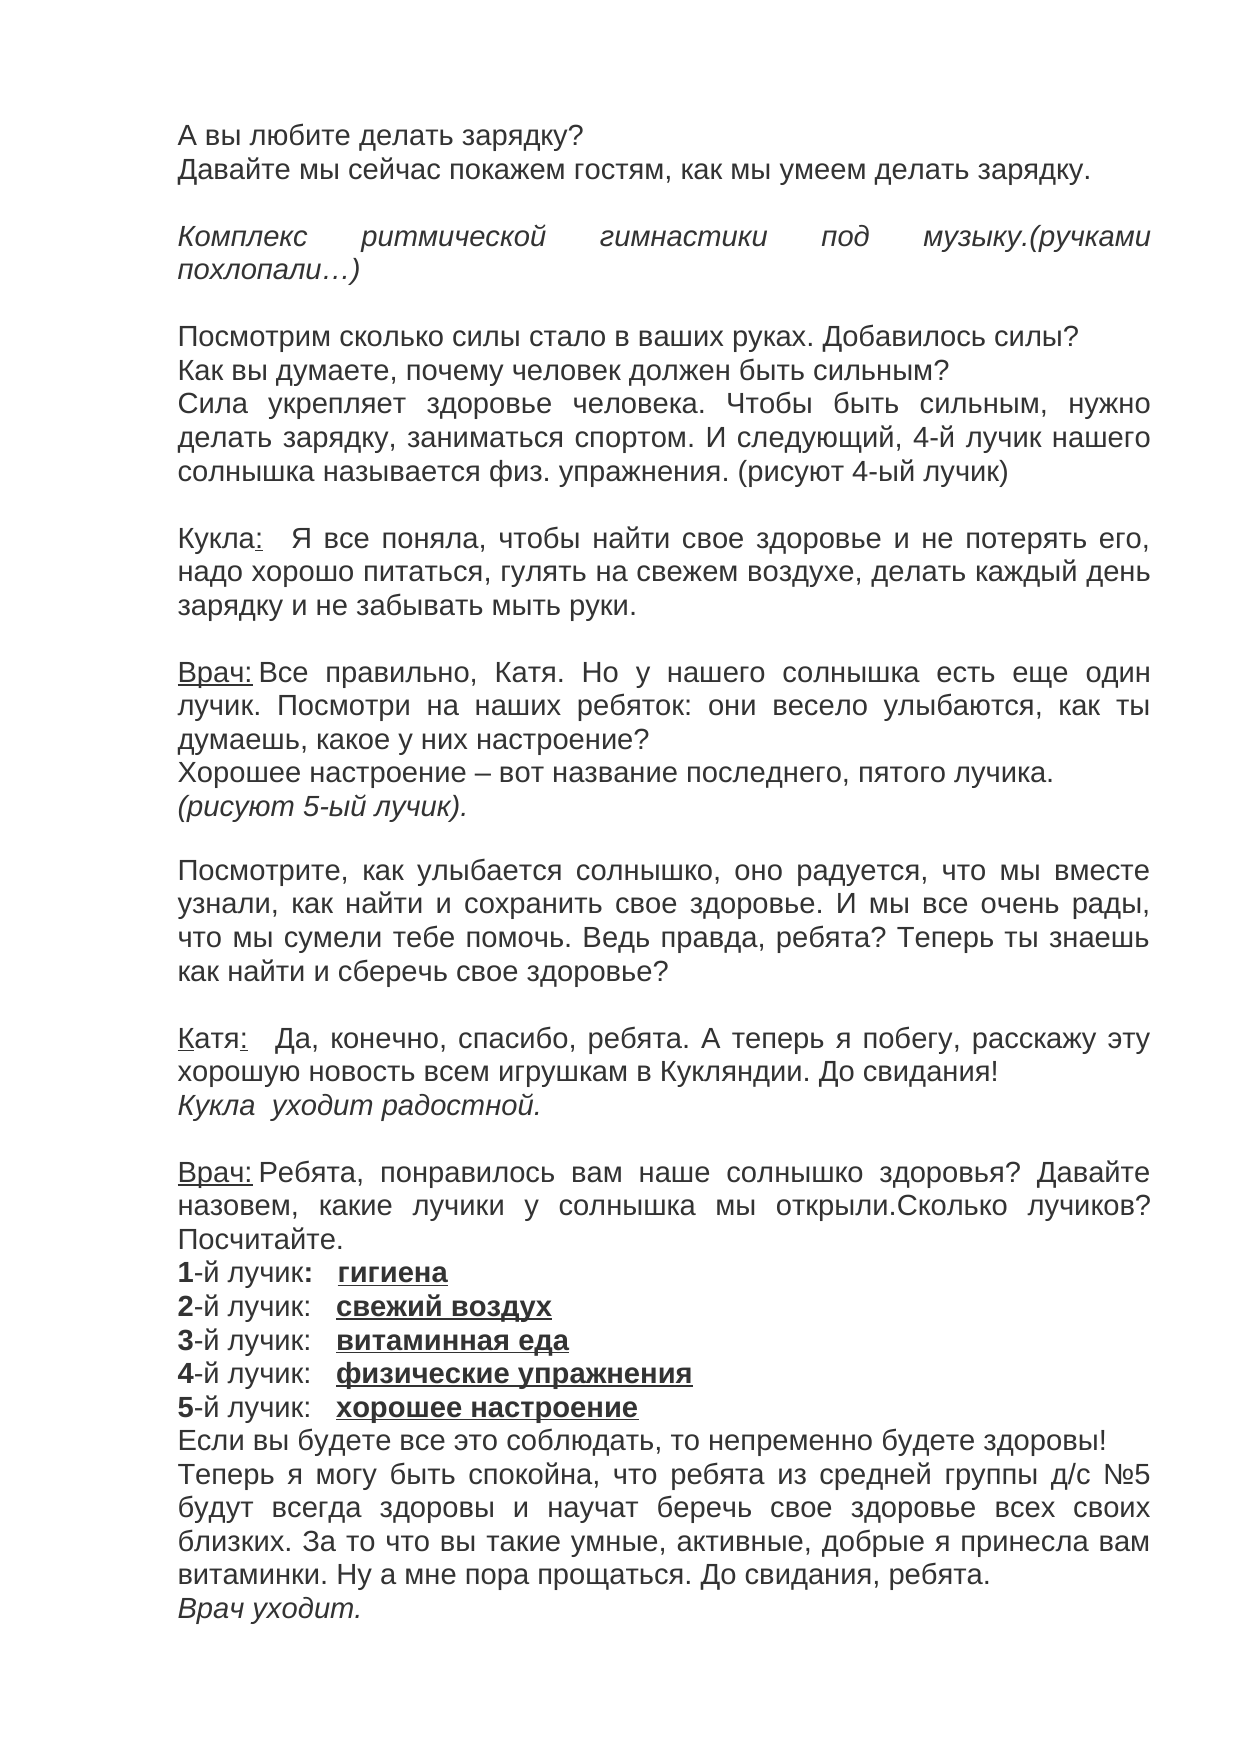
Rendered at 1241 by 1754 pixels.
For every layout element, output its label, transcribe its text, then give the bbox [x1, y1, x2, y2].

text Посмотрите, как улыбается солнышко, оно радуется, что мы вместе узнали, как найти и сохранить свое здоровье. И мы все очень рады, что мы сумели тебе помочь. Ведь правда, ребята? Теперь ты знаешь как найти и сберечь свое здоровье? [177, 853, 1152, 987]
text Посмотрим сколько силы стало в ваших руках. Добавилось силы? [177, 319, 1152, 353]
text 2-й лучик: свежий воздух [177, 1289, 1152, 1323]
text Как вы думаете, почему человек должен быть сильным? [177, 353, 1152, 386]
text 3-й лучик: витаминная еда [177, 1323, 1152, 1356]
text Давайте мы сейчас покажем гостям, как мы умеем делать зарядку. [177, 152, 1152, 185]
text Кукла: Я все поняла, чтобы найти свое здоровье и не потерять его, надо хорошо питаться, гулять на свежем воздухе, делать каждый день зарядку и не забывать мыть руки. [177, 521, 1152, 621]
text Теперь я могу быть спокойна, что ребята из средней группы д/с №5 будут всегда здоровы и научат беречь свое здоровье всех своих близких. За то что вы такие умные, активные, добрые я принесла вам витаминки. Ну а мне пора прощаться. До свидания, ребята. [177, 1457, 1152, 1591]
text Врач уходит. [177, 1591, 1152, 1624]
text 1-й лучик: гигиена [177, 1256, 1152, 1289]
text Врач: Ребята, понравилось вам наше солнышко здоровья? Давайте назовем, какие лучики у солнышка мы открыли.Сколько лучиков?Посчитайте. [177, 1155, 1152, 1256]
text Кукла уходит радостной. [177, 1088, 1152, 1121]
text Врач: Все правильно, Катя. Но у нашего солнышка есть еще один лучик. Посмотри на наших ребяток: они весело улыбаются, как ты думаешь, какое у них настроение? [177, 655, 1152, 755]
text Сила укрепляет здоровье человека. Чтобы быть сильным, нужно делать зарядку, заниматься спортом. И следующий, 4-й лучик нашего солнышка называется физ. упражнения. (рисуют 4-ый лучик) [177, 386, 1152, 487]
text А вы любите делать зарядку? [177, 118, 1152, 152]
text Если вы будете все это соблюдать, то непременно будете здоровы! [177, 1423, 1152, 1457]
text Катя: Да, конечно, спасибо, ребята. А теперь я побегу, расскажу эту хорошую новость всем игрушкам в Кукляндии. До свидания! [177, 1021, 1152, 1088]
text 5-й лучик: хорошее настроение [177, 1390, 1152, 1423]
text Хорошее настроение – вот название последнего, пятого лучика. [177, 755, 1152, 789]
text 4-й лучик: физические упражнения [177, 1356, 1152, 1390]
text Комплекс ритмической гимнастики под музыку.(ручками похлопали…) [177, 219, 1152, 286]
text (рисуют 5-ый лучик). [177, 789, 1152, 822]
